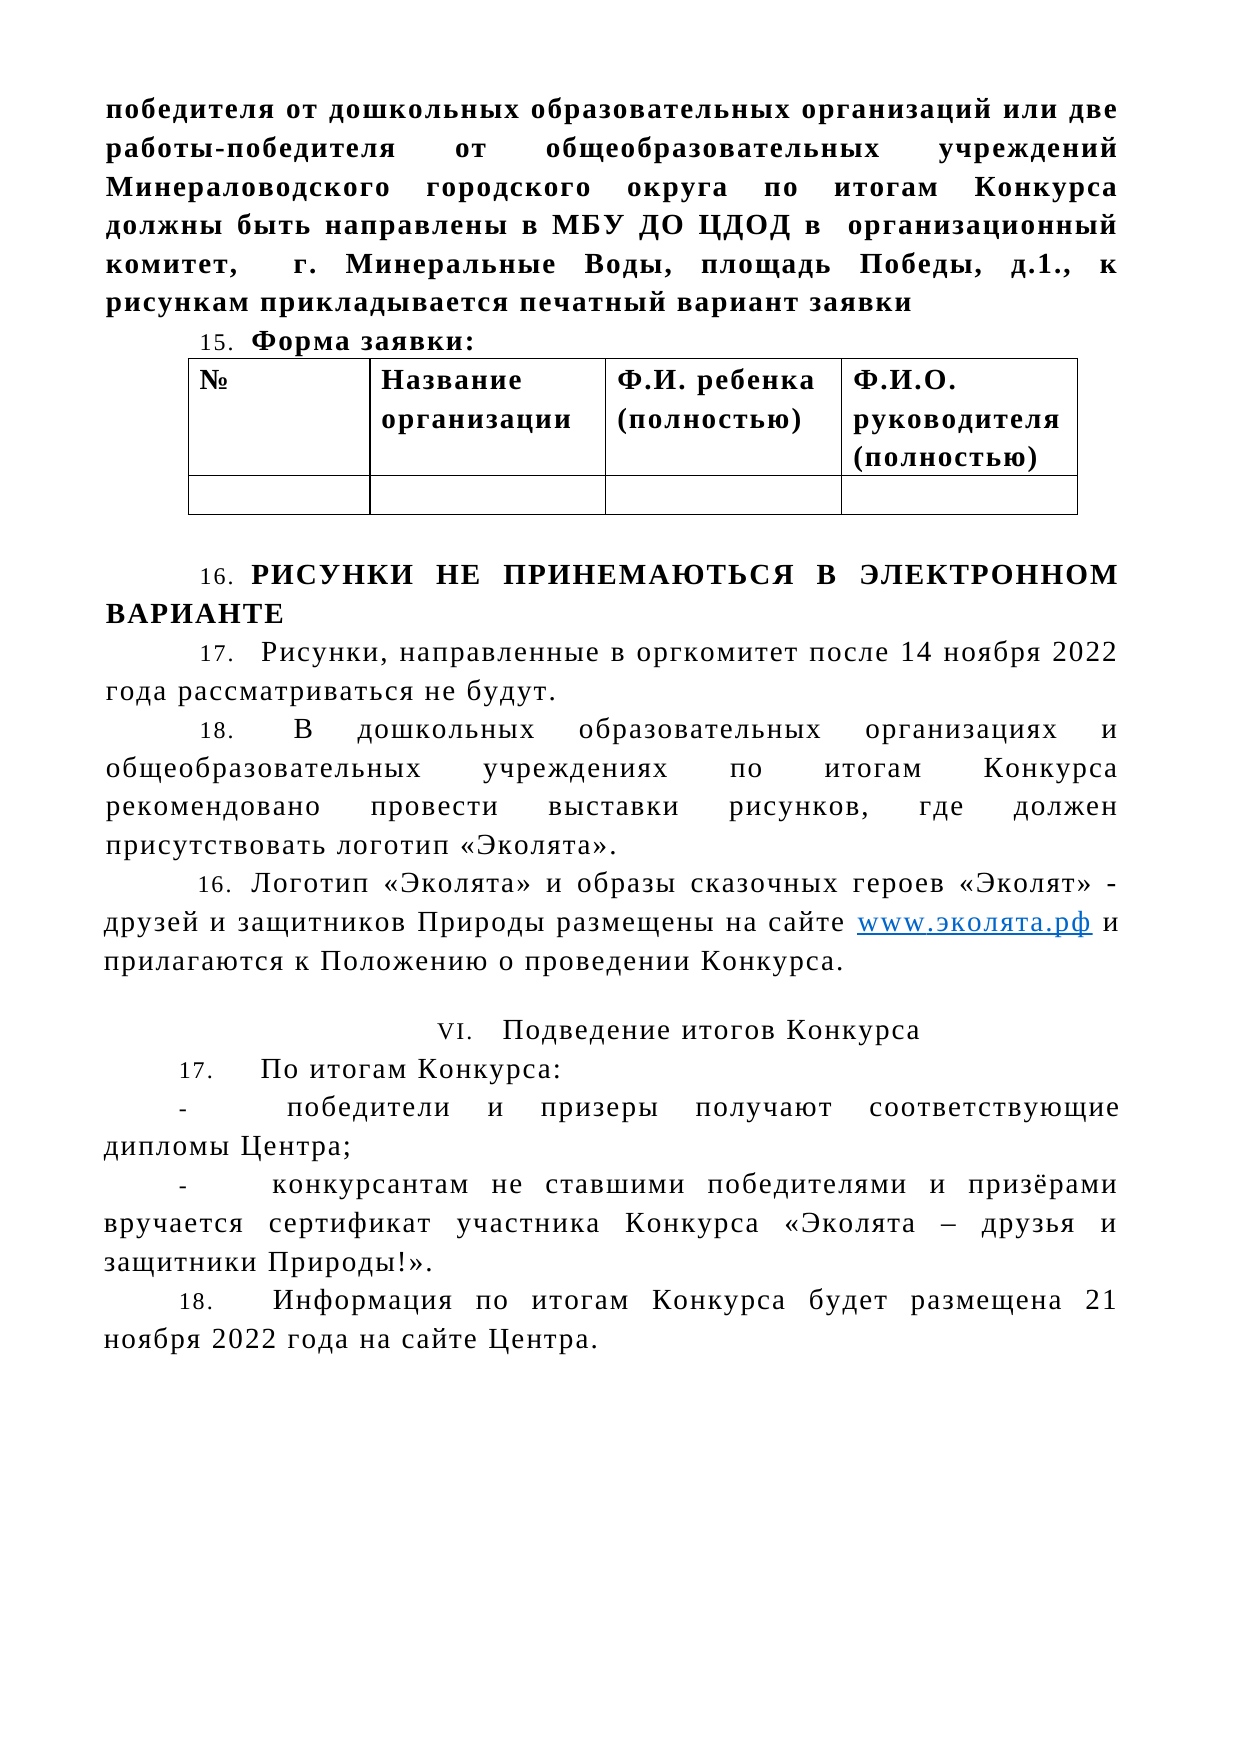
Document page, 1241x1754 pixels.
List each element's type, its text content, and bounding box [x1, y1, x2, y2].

list По итогам Конкурса: [103, 1047, 1120, 1086]
list В дошкольных образовательных организациях и общеобразовательных учреждениях по итогам Конкурса рекомендовано провести выставки рисунков, где должен присутствовать логотип «Эколята». [106, 708, 1118, 862]
table_header Ф.И.О. руководителя (полностью) [842, 359, 1077, 474]
list Логотип «Эколята» и образы сказочных героев «Эколят» - друзей и защитников Природы размещены на сайте www.эколята.рф и прилагаются к Положению о проведении Конкурса. [103, 862, 1118, 978]
list РИСУНКИ НЕ ПРИНЕМАЮТЬСЯ В ЭЛЕКТРОННОМ ВАРИАНТЕ [106, 554, 1118, 631]
list Рисунки, направленные в оргкомитет после 14 ноября 2022 года рассматриваться не будут. [106, 631, 1118, 708]
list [106, 88, 1118, 319]
table_header Ф.И. ребенка (полностью) [606, 359, 841, 474]
table_cell [842, 476, 1077, 514]
table_header № [189, 359, 369, 474]
list Информация по итогам Конкурса будет размещена 21 ноября 2022 года на сайте Центра. [103, 1279, 1118, 1356]
list победители и призеры получают соответствующие дипломы Центра; [103, 1086, 1120, 1163]
table_cell [606, 476, 841, 514]
list Форма заявки: [106, 319, 1118, 358]
list конкурсантам не ставшими победителями и призёрами вручается сертификат участника Конкурса «Эколята – друзья и защитники Природы!». [103, 1163, 1118, 1279]
table_header Название организации [371, 359, 605, 474]
table_cell [371, 476, 605, 514]
table_cell [189, 476, 369, 514]
list Подведение итогов Конкурса [437, 1009, 1120, 1047]
